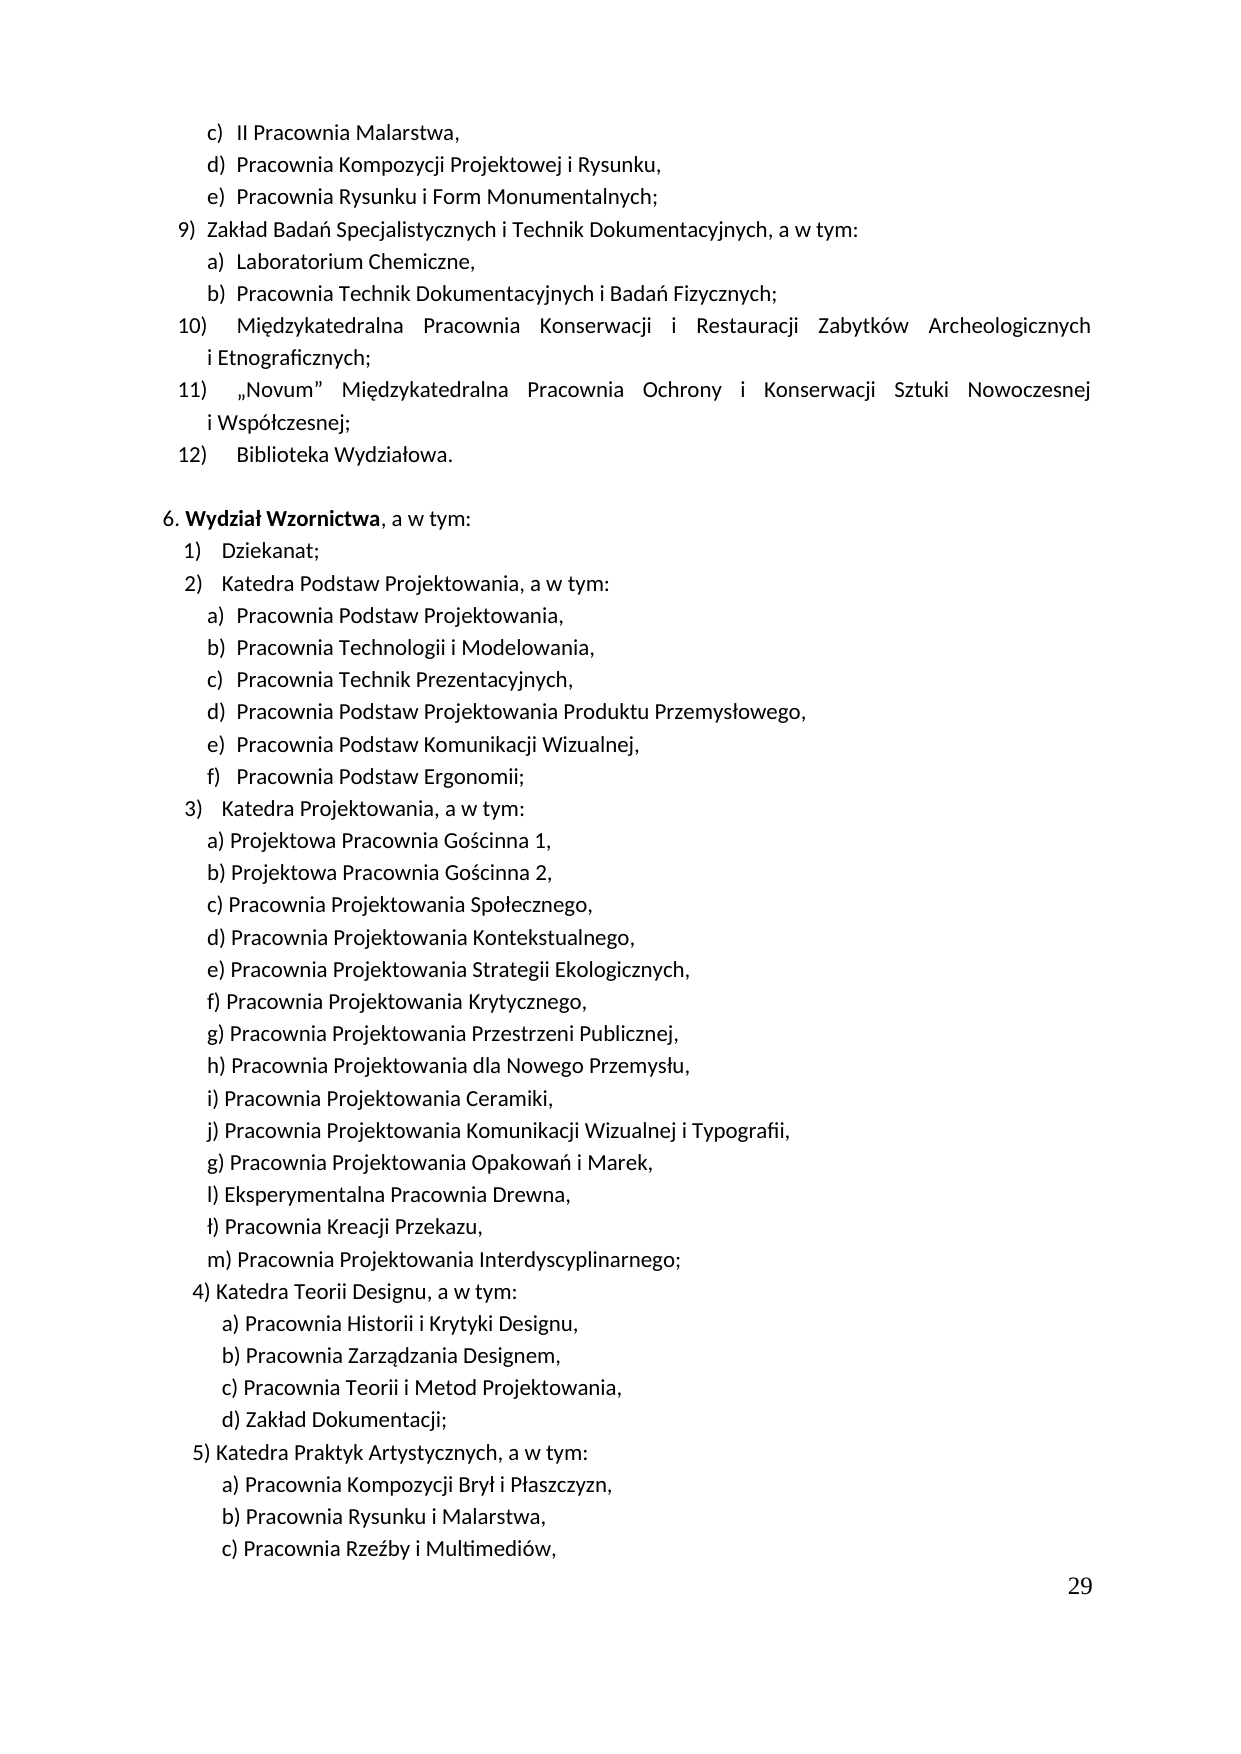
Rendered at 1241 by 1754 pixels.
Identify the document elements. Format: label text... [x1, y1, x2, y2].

list a) Pracownia Kompozycji Brył i Płaszczyzn, [222, 1470, 1092, 1498]
list h) Pracownia Projektowania dla Nowego Przemysłu, i) Pracownia Projektowania Ceramiki, [207, 1052, 1092, 1112]
list Pracownia Technologii i Modelowania, [207, 633, 1092, 661]
list l) Eksperymentalna Pracownia Drewna, [207, 1180, 1092, 1208]
list 6. Wydział Wzornictwa, a w tym: [162, 504, 1092, 532]
list 4) Katedra Teorii Designu, a w tym: [192, 1277, 1092, 1305]
list 5) Katedra Praktyk Artystycznych, a w tym: [192, 1438, 1092, 1466]
list Pracownia Podstaw Projektowania, [207, 601, 1092, 629]
list Pracownia Kompozycji Projektowej i Rysunku, [207, 150, 1092, 178]
list b) Pracownia Rysunku i Malarstwa, [222, 1502, 1092, 1530]
list b) Projektowa Pracownia Gościnna 2, [207, 858, 1092, 886]
list g) Pracownia Projektowania Opakowań i Marek, [207, 1148, 1092, 1176]
list Pracownia Technik Dokumentacyjnych i Badań Fizycznych; [207, 279, 1092, 307]
list Pracownia Podstaw Ergonomii; [207, 762, 1092, 790]
list Międzykatedralna Pracownia Konserwacji i Restauracji Zabytków Archeologicznych i Etnograficznych; [177, 311, 1092, 371]
list Katedra Podstaw Projektowania, a w tym: [184, 569, 1092, 597]
list Pracownia Technik Prezentacyjnych, [207, 665, 1092, 693]
list Dziekanat; [183, 537, 1092, 564]
list II Pracownia Malarstwa, [207, 118, 1092, 146]
list ł) Pracownia Kreacji Przekazu, [207, 1212, 1092, 1241]
list d) Pracownia Projektowania Kontekstualnego, [207, 923, 1092, 951]
list e) Pracownia Projektowania Strategii Ekologicznych, [207, 955, 1092, 983]
list g) Pracownia Projektowania Przestrzeni Publicznej, [207, 1019, 1092, 1047]
list Pracownia Rysunku i Form Monumentalnych; [207, 182, 1092, 211]
list c) Pracownia Teorii i Metod Projektowania, [222, 1373, 1092, 1401]
list Pracownia Podstaw Komunikacji Wizualnej, [207, 730, 1092, 758]
list j) Pracownia Projektowania Komunikacji Wizualnej i Typografii, [207, 1116, 1092, 1144]
list f) Pracownia Projektowania Krytycznego, [207, 987, 1092, 1015]
list c) Pracownia Projektowania Społecznego, [207, 891, 1092, 919]
list Laboratorium Chemiczne, [207, 247, 1092, 275]
list „Novum” Międzykatedralna Pracownia Ochrony i Konserwacji Sztuki Nowoczesnej i Współczesnej; [177, 376, 1092, 436]
list Zakład Badań Specjalistycznych i Technik Dokumentacyjnych, a w tym: [177, 215, 1092, 243]
list a) Pracownia Historii i Krytyki Designu, b) Pracownia Zarządzania Designem, [222, 1309, 1092, 1369]
list d) Zakład Dokumentacji; [222, 1406, 1092, 1434]
list m) Pracownia Projektowania Interdyscyplinarnego; [207, 1245, 1092, 1273]
list a) Projektowa Pracownia Gościnna 1, [207, 826, 1092, 854]
list Pracownia Podstaw Projektowania Produktu Przemysłowego, [207, 697, 1092, 726]
list c) Pracownia Rzeźby i Multimediów, [222, 1534, 1092, 1562]
list Biblioteka Wydziałowa. [177, 440, 1092, 468]
list Katedra Projektowania, a w tym: [184, 794, 1092, 822]
